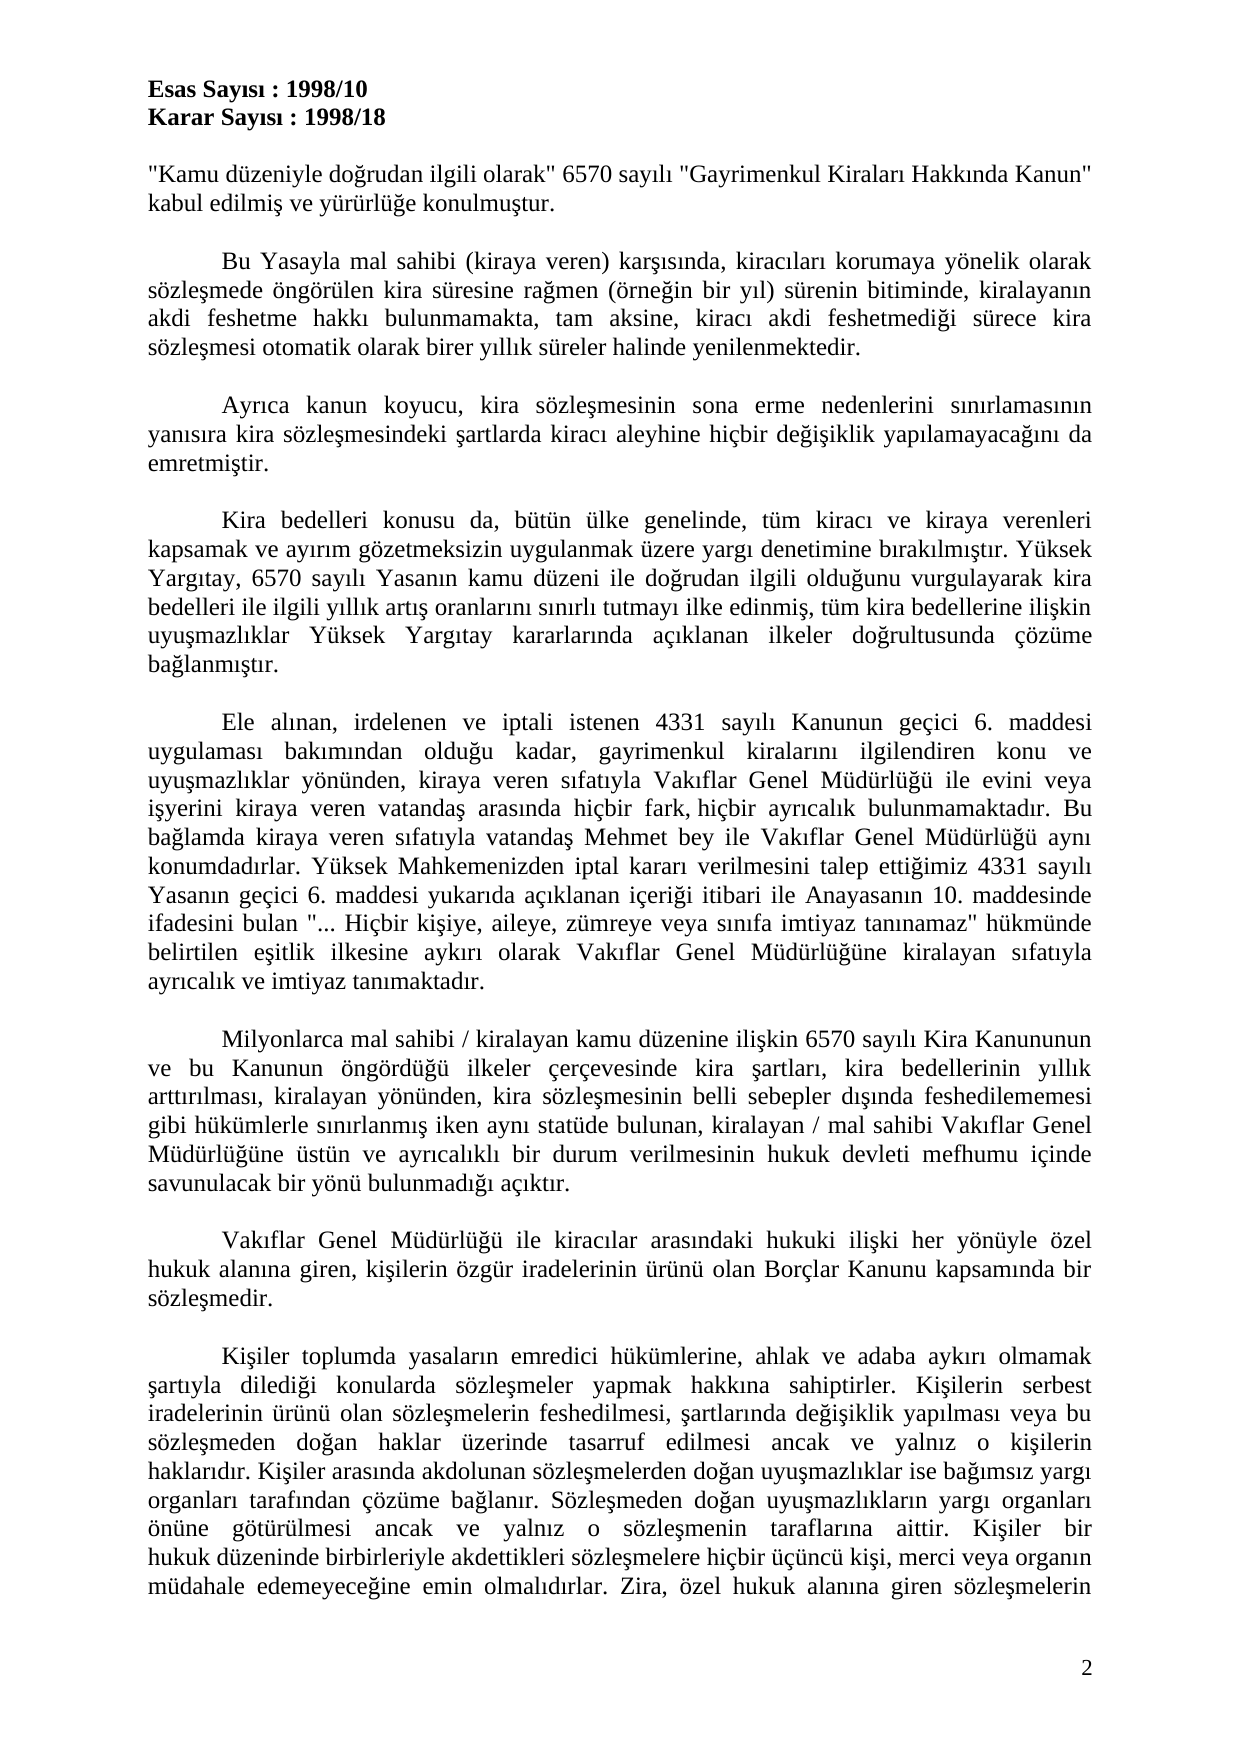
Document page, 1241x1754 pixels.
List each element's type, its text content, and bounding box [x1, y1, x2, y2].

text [148, 159, 1093, 217]
text Bu Yasayla mal sahibi (kiraya veren) karşısında, kiracıları korumaya yönelik olarak sözleşmede öngörülen kira süresine rağmen (örneğin bir yıl) sürenin bitiminde, kiralayanın akdi feshetme hakkı bulunmamakta, tam aksine, kiracı akdi feshetmediği sürece kira sözleşmesi otomatik olarak birer yıllık süreler halinde yenilenmektedir. [148, 246, 1093, 361]
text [148, 1341, 1093, 1600]
text Milyonlarca mal sahibi / kiralayan kamu düzenine ilişkin 6570 sayılı Kira Kanununun ve bu Kanunun öngördüğü ilkeler çerçevesinde kira şartları, kira bedellerinin yıllık arttırılması, kiralayan yönünden, kira sözleşmesinin belli sebepler dışında feshedilememesi gibi hükümlerle sınırlanmış iken aynı statüde bulunan, kiralayan / mal sahibi Vakıflar Genel Müdürlüğüne üstün ve ayrıcalıklı bir durum verilmesinin hukuk devleti mefhumu içinde savunulacak bir yönü bulunmadığı açıktır. [148, 1024, 1093, 1196]
text Vakıflar Genel Müdürlüğü ile kiracılar arasındaki hukuki ilişki her yönüyle özel hukuk alanına giren, kişilerin özgür iradelerinin ürünü olan Borçlar Kanunu kapsamında bir sözleşmedir. [148, 1226, 1093, 1312]
text Ayrıca kanun koyucu, kira sözleşmesinin sona erme nedenlerini sınırlamasının yanısıra kira sözleşmesindeki şartlarda kiracı aleyhine hiçbir değişiklik yapılamayacağını da emretmiştir. [148, 390, 1093, 476]
text Ele alınan, irdelenen ve iptali istenen 4331 sayılı Kanunun geçici 6. maddesi uygulaması bakımından olduğu kadar, gayrimenkul kiralarını ilgilendiren konu ve uyuşmazlıklar yönünden, kiraya veren sıfatıyla Vakıflar Genel Müdürlüğü ile evini veya işyerini kiraya veren vatandaş arasında hiçbir fark, hiçbir ayrıcalık bulunmamaktadır. Bu bağlamda kiraya veren sıfatıyla vatandaş Mehmet bey ile Vakıflar Genel Müdürlüğü aynı konumdadırlar. Yüksek Mahkemenizden iptal kararı verilmesini talep ettiğimiz 4331 sayılı Yasanın geçici 6. maddesi yukarıda açıklanan içeriği itibari ile Anayasanın 10. maddesinde ifadesini bulan "... Hiçbir kişiye, aileye, zümreye veya sınıfa imtiyaz tanınamaz" hükmünde belirtilen eşitlik ilkesine aykırı olarak Vakıflar Genel Müdürlüğüne kiralayan sıfatıyla ayrıcalık ve imtiyaz tanımaktadır. [148, 707, 1093, 995]
text Kira bedelleri konusu da, bütün ülke genelinde, tüm kiracı ve kiraya verenleri kapsamak ve ayırım gözetmeksizin uygulanmak üzere yargı denetimine bırakılmıştır. Yüksek Yargıtay, 6570 sayılı Yasanın kamu düzeni ile doğrudan ilgili olduğunu vurgulayarak kira bedelleri ile ilgili yıllık artış oranlarını sınırlı tutmayı ilke edinmiş, tüm kira bedellerine ilişkin uyuşmazlıklar Yüksek Yargıtay kararlarında açıklanan ilkeler doğrultusunda çözüme bağlanmıştır. [148, 506, 1093, 678]
